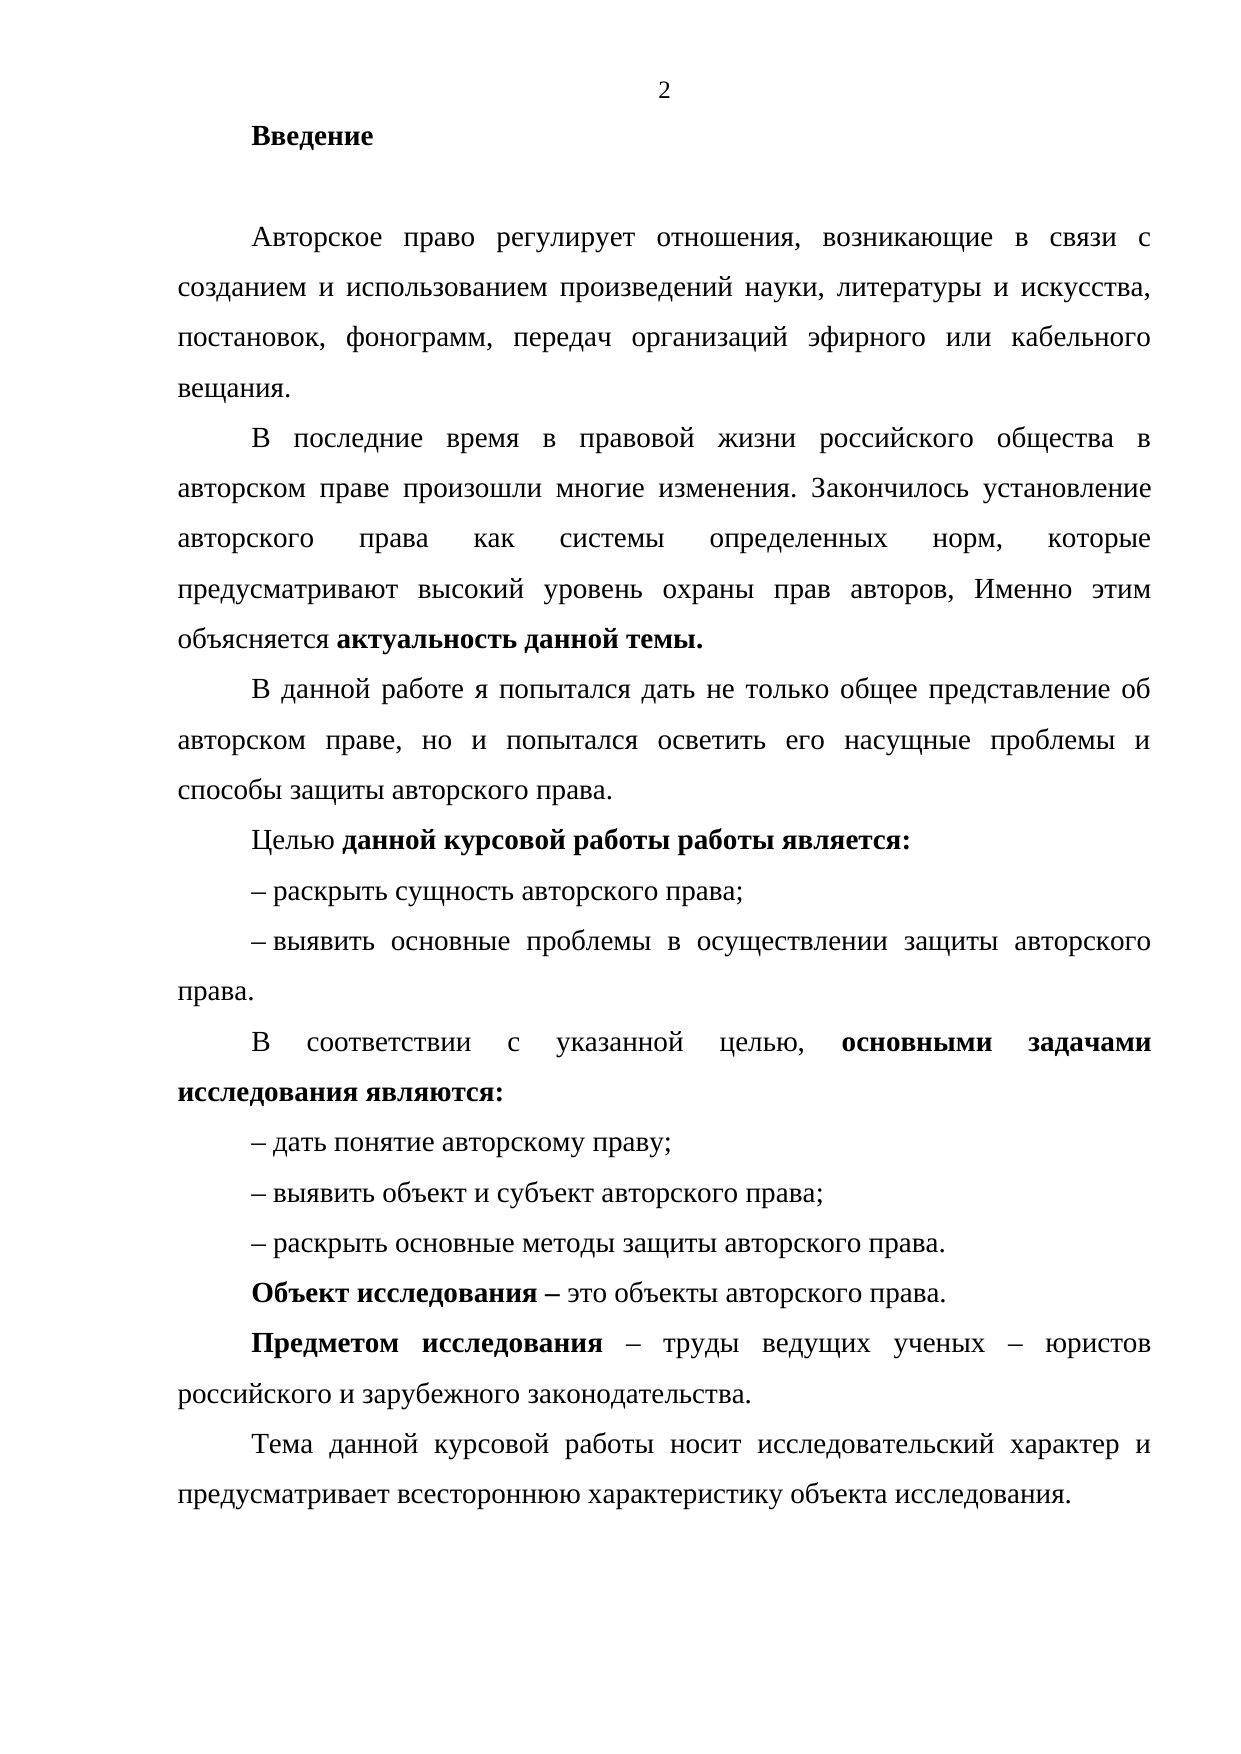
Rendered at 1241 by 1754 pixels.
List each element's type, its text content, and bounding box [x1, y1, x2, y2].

text Введение [177, 118, 1152, 152]
text В последние время в правовой жизни российского общества в авторском праве произошли многие изменения. Закончилось установление авторского права как системы определенных норм, которые предусматривают высокий уровень охраны прав авторов, Именно этим объясняется актуальность данной темы. [177, 420, 1152, 655]
text Авторское право регулирует отношения, возникающие в связи с созданием и использованием произведений науки, литературы и искусства, постановок, фонограмм, передач организаций эфирного или кабельного вещания. [177, 219, 1152, 403]
text Целью данной курсовой работы работы является: [177, 822, 1152, 856]
text Предметом исследования – труды ведущих ученых – юристов российского и зарубежного законодательства. [177, 1326, 1152, 1409]
text В соответствии с указанной целью, основными задачами исследования являются: [177, 1024, 1152, 1108]
text – раскрыть сущность авторского права; [177, 873, 1152, 906]
text – выявить основные проблемы в осуществлении защиты авторского права. [177, 923, 1152, 1007]
text – дать понятие авторскому праву; [177, 1124, 1152, 1158]
text – раскрыть основные методы защиты авторского права. [177, 1225, 1152, 1258]
text – выявить объект и субъект авторского права; [177, 1175, 1152, 1208]
text Объект исследования – это объекты авторского права. [177, 1275, 1152, 1309]
text В данной работе я попытался дать не только общее представление об авторском праве, но и попытался осветить его насущные проблемы и способы защиты авторского права. [177, 672, 1152, 806]
text Тема данной курсовой работы носит исследовательский характер и предусматривает всестороннюю характеристику объекта исследования. [177, 1426, 1152, 1510]
